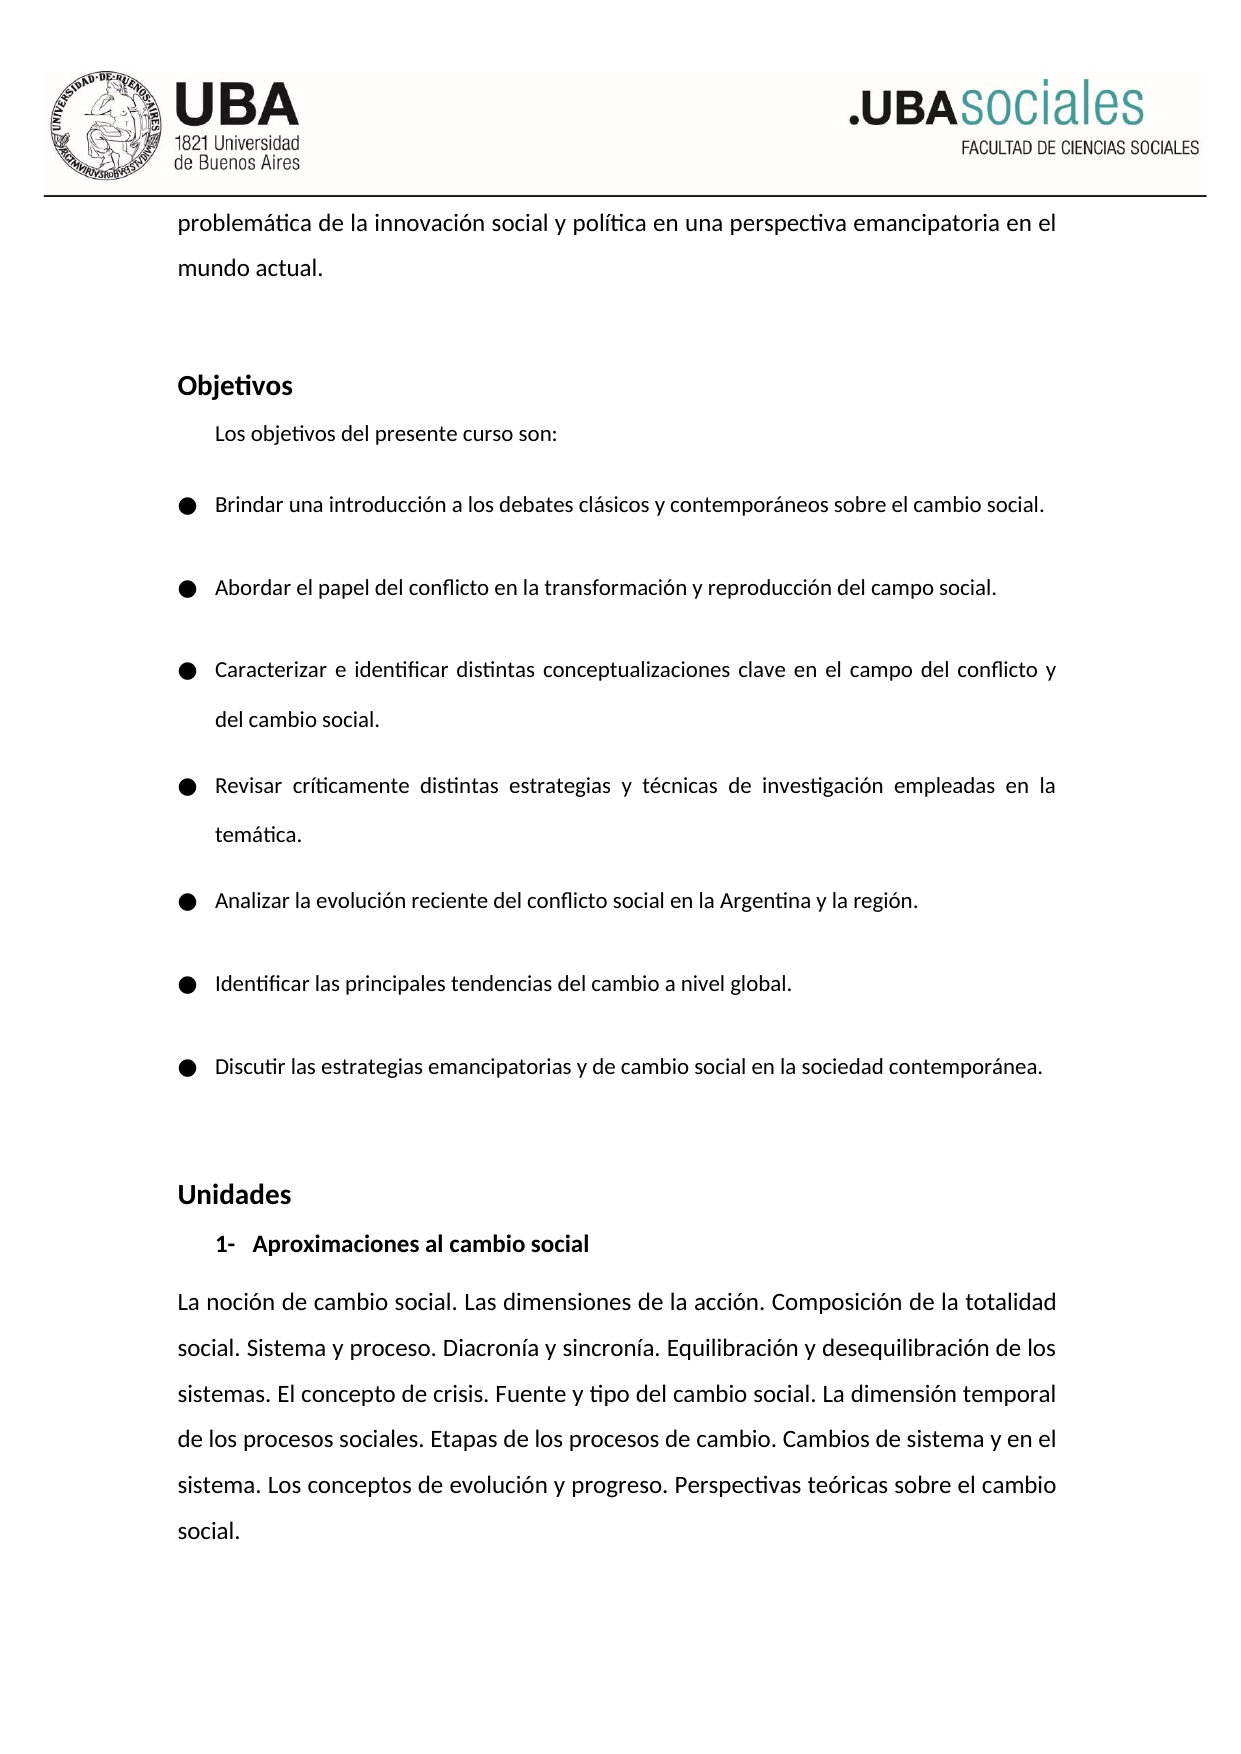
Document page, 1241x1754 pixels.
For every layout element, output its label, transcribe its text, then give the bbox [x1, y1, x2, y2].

list Discutir las estrategias emancipatorias y de cambio social en la sociedad contemporánea. [177, 1041, 1058, 1088]
text Unidades [177, 1176, 1063, 1211]
list Brindar una introducción a los debates clásicos y contemporáneos sobre el cambio social. [177, 478, 1058, 525]
text La noción de cambio social. Las dimensiones de la acción. Composición de la totalidad social. Sistema y proceso. Diacronía y sincronía. Equilibración y desequilibración de los sistemas. El concepto de crisis. Fuente y tipo del cambio social. La dimensión temporal de los procesos sociales. Etapas de los procesos de cambio. Cambios de sistema y en el sistema. Los conceptos de evolución y progreso. Perspectivas teóricas sobre el cambio social. [177, 1286, 1058, 1546]
list Caracterizar e identificar distintas conceptualizaciones clave en el campo del conflicto y del cambio social. [177, 644, 1058, 733]
list Revisar críticamente distintas estrategias y técnicas de investigación empleadas en la temática. [177, 759, 1058, 848]
list Abordar el papel del conflicto en la transformación y reproducción del campo social. [177, 561, 1058, 608]
list Identificar las principales tendencias del cambio a nivel global. [177, 958, 1058, 1005]
list Aproximaciones al cambio social [215, 1228, 1058, 1259]
list Analizar la evolución reciente del conflicto social en la Argentina y la región. [177, 875, 1058, 922]
picture [43, 71, 1207, 197]
text Los objetivos del presente curso son: [177, 419, 1058, 447]
text Objetivos [177, 367, 1063, 403]
